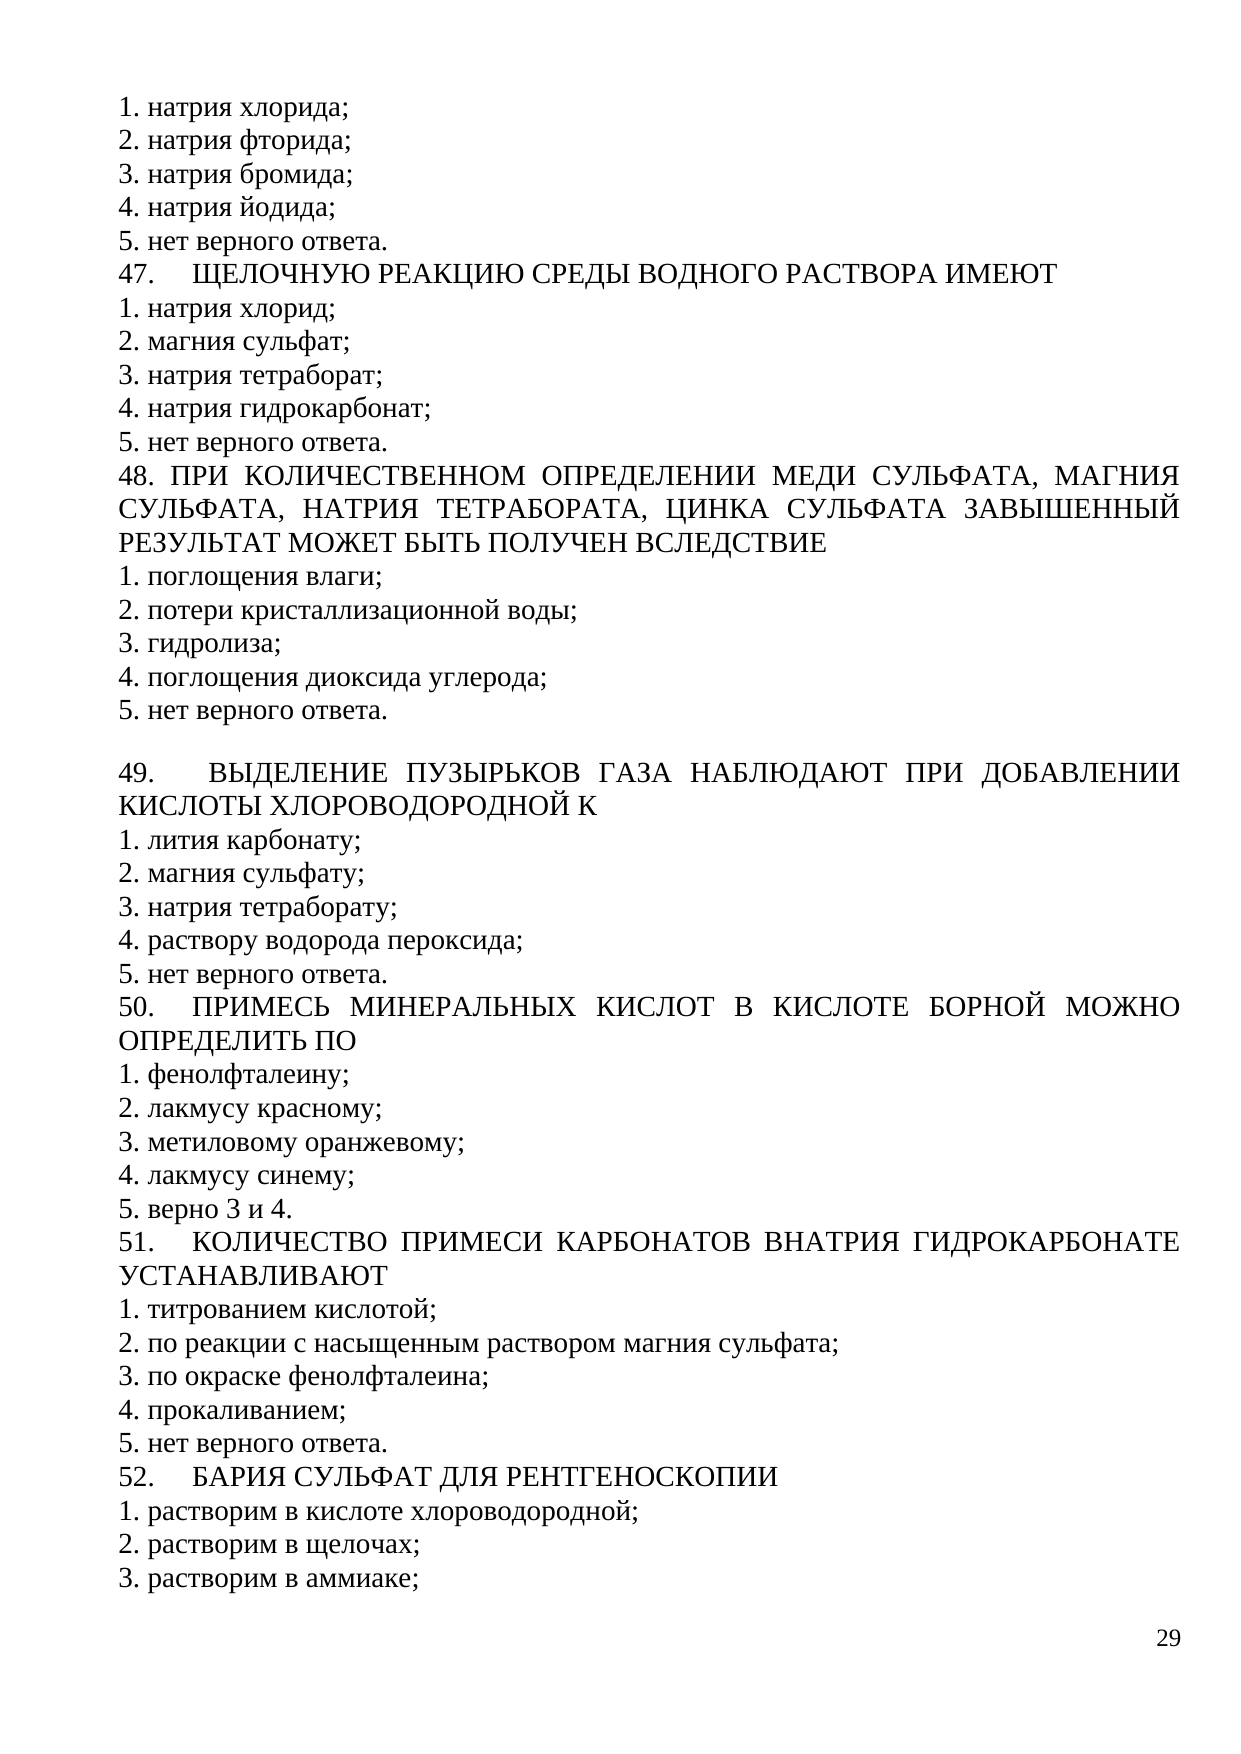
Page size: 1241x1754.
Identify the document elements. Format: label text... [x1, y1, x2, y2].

text 52. БАРИЯ СУЛЬФАТ ДЛЯ РЕНТГЕНОСКОПИИ [118, 1459, 1181, 1493]
text 2. по реакции с насыщенным раствором магния сульфата; [118, 1325, 1181, 1358]
text 51. КОЛИЧЕСТВО ПРИМЕСИ КАРБОНАТОВ ВНАТРИЯ ГИДРОКАРБОНАТЕ УСТАНАВЛИВАЮТ [118, 1224, 1181, 1291]
text 2. лакмусу красному; [118, 1090, 1181, 1124]
text 4. поглощения диоксида углерода; [118, 659, 1181, 692]
text 3. по окраске фенолфталеина; [118, 1358, 1181, 1392]
text 2. натрия фторида; [118, 122, 1181, 156]
text 50. ПРИМЕСЬ МИНЕРАЛЬНЫХ КИСЛОТ В КИСЛОТЕ БОРНОЙ МОЖНО ОПРЕДЕЛИТЬ ПО [118, 989, 1181, 1057]
text 5. нет верного ответа. [118, 1426, 1181, 1459]
text 5. нет верного ответа. [118, 223, 1181, 256]
text 5. нет верного ответа. [118, 956, 1181, 989]
text 1. лития карбонату; [118, 822, 1181, 855]
text 3. натрия бромида; [118, 156, 1181, 189]
text 2. магния сульфату; [118, 855, 1181, 889]
text 1. поглощения влаги; [118, 558, 1181, 592]
text 4. раствору водорода пероксида; [118, 922, 1181, 956]
text 5. нет верного ответа. [118, 692, 1181, 726]
text 5. верно 3 и 4. [118, 1191, 1181, 1224]
text 1. растворим в кислоте хлороводородной; [118, 1493, 1181, 1526]
text 4. натрия гидрокарбонат; [118, 391, 1181, 424]
text 3. растворим в аммиаке; [118, 1560, 1181, 1593]
text 2. магния сульфат; [118, 323, 1181, 357]
text 3. гидролиза; [118, 625, 1181, 659]
text 48. ПРИ КОЛИЧЕСТВЕННОМ ОПРЕДЕЛЕНИИ МЕДИ СУЛЬФАТА, МАГНИЯ СУЛЬФАТА, НАТРИЯ ТЕТРАБОРАТА, ЦИНКА СУЛЬФАТА ЗАВЫШЕННЫЙ РЕЗУЛЬТАТ МОЖЕТ БЫТЬ ПОЛУЧЕН ВСЛЕДСТВИЕ [118, 458, 1181, 558]
text 49. ВЫДЕЛЕНИЕ ПУЗЫРЬКОВ ГАЗА НАБЛЮДАЮТ ПРИ ДОБАВЛЕНИИ КИСЛОТЫ ХЛОРОВОДОРОДНОЙ К [118, 755, 1181, 822]
text 1. натрия хлорид; [118, 290, 1181, 323]
text 1. фенолфталеину; [118, 1057, 1181, 1090]
text 4. лакмусу синему; [118, 1157, 1181, 1191]
text 1. натрия хлорида; [118, 89, 1181, 122]
text 3. метиловому оранжевому; [118, 1124, 1181, 1157]
text 3. натрия тетраборат; [118, 357, 1181, 391]
text 1. титрованием кислотой; [118, 1291, 1181, 1325]
text 3. натрия тетраборату; [118, 889, 1181, 922]
text 4. прокаливанием; [118, 1392, 1181, 1426]
text 5. нет верного ответа. [118, 424, 1181, 458]
text 2. потери кристаллизационной воды; [118, 592, 1181, 625]
text 2. растворим в щелочах; [118, 1526, 1181, 1560]
text 47. ЩЕЛОЧНУЮ РЕАКЦИЮ СРЕДЫ ВОДНОГО РАСТВОРА ИМЕЮТ [118, 256, 1181, 290]
text 4. натрия йодида; [118, 189, 1181, 223]
